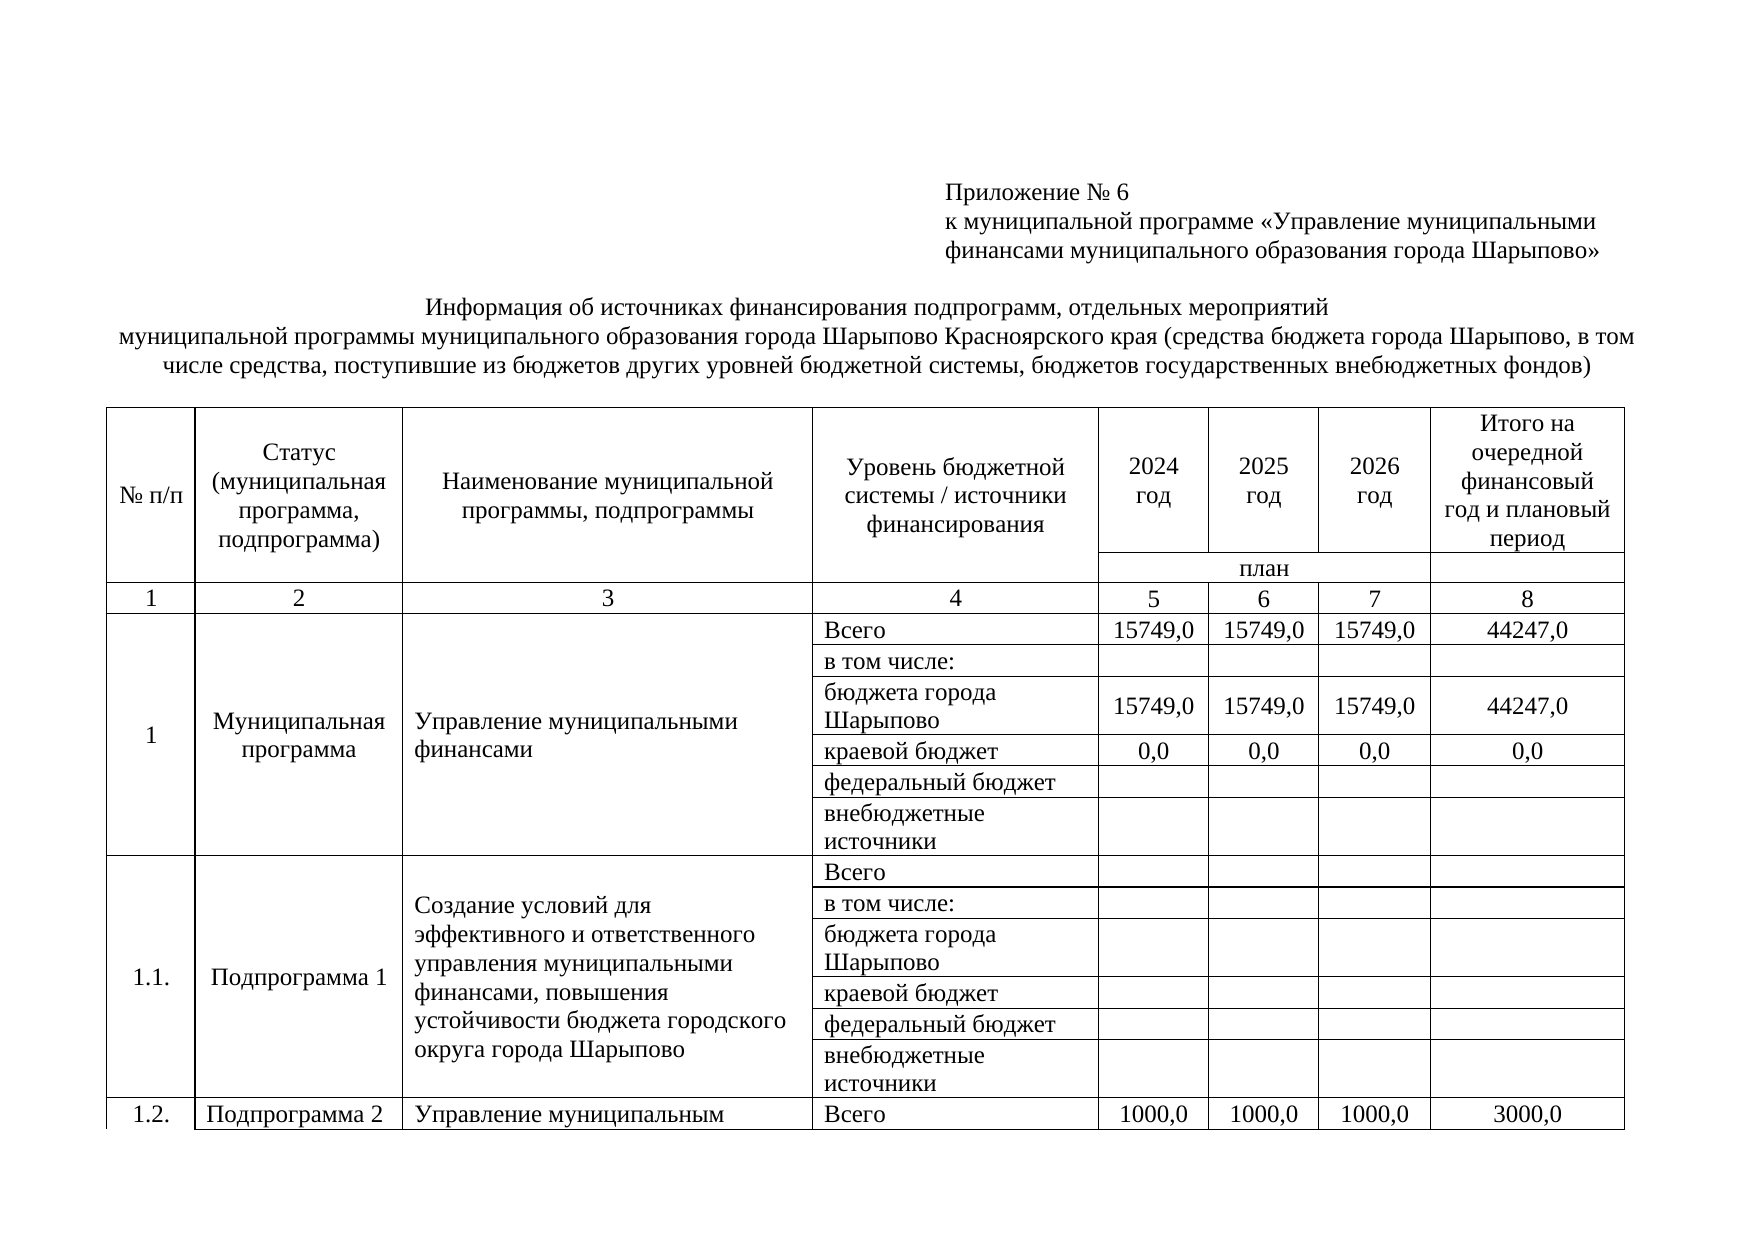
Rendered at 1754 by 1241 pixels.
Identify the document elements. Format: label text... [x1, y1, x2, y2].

table_cell 3 [403, 583, 812, 613]
table_cell 0,0 [1209, 735, 1318, 765]
table_cell [1431, 977, 1624, 1007]
table_cell краевой бюджет [813, 735, 1098, 765]
table_header 2024 год [1099, 408, 1208, 552]
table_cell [403, 1098, 812, 1128]
list Приложение № 6 [945, 177, 1636, 206]
table_cell 0,0 [1431, 735, 1624, 765]
table_header № п/п [107, 408, 194, 582]
table_cell 1000,0 [1099, 1098, 1208, 1128]
table_cell [1209, 798, 1318, 855]
table_cell [1431, 1040, 1624, 1097]
table_cell 1 [107, 583, 194, 613]
table_cell [1099, 1040, 1208, 1097]
table_cell [1431, 856, 1624, 886]
table_cell Подпрограмма 2 [196, 1098, 402, 1128]
table_cell [1319, 798, 1430, 855]
table_cell Управление муниципальными финансами [403, 614, 812, 855]
table_cell [1431, 1009, 1624, 1039]
table_cell [1209, 645, 1318, 676]
table_cell [1431, 888, 1624, 918]
table_cell [1209, 888, 1318, 918]
table_cell 1000,0 [1209, 1098, 1318, 1128]
table_cell 44247,0 [1431, 677, 1624, 734]
table_cell 15749,0 [1099, 614, 1208, 644]
table_cell [1209, 766, 1318, 797]
table_cell 15749,0 [1319, 614, 1430, 644]
text Информация об источниках финансирования подпрограмм, отдельных мероприятий [118, 292, 1636, 321]
table_cell 0,0 [1099, 735, 1208, 765]
table_cell Муниципальная программа [196, 614, 402, 855]
table_cell в том числе: [813, 645, 1098, 676]
table_cell Всего [813, 856, 1098, 886]
table_cell [1431, 645, 1624, 676]
table_cell [1319, 919, 1430, 976]
table_cell 1.1. [107, 856, 194, 1097]
table_cell [1431, 766, 1624, 797]
table_cell [1099, 919, 1208, 976]
table_cell 15749,0 [1099, 677, 1208, 734]
table_cell [1319, 766, 1430, 797]
table_cell 44247,0 [1431, 614, 1624, 644]
table_cell Всего [813, 614, 1098, 644]
table_cell [1099, 888, 1208, 918]
table_cell [1319, 1040, 1430, 1097]
table_header Наименование муниципальной программы, подпрограммы [403, 408, 812, 582]
table_cell 4 [813, 583, 1098, 613]
table_cell краевой бюджет [813, 977, 1098, 1007]
table_cell [1319, 977, 1430, 1007]
table_cell [1319, 1009, 1430, 1039]
table_cell 0,0 [1319, 735, 1430, 765]
table_header 2025 год [1209, 408, 1318, 552]
table_cell 2 [196, 583, 402, 613]
table_cell 6 [1209, 583, 1318, 613]
table_cell [1099, 766, 1208, 797]
table_cell Создание условий для эффективного и ответственного управления муниципальными финансами, повышения устойчивости бюджета городского округа города Шарыпово [403, 856, 812, 1097]
table_header 2026 год [1319, 408, 1430, 552]
table_cell [1099, 977, 1208, 1007]
table_cell 1000,0 [1319, 1098, 1430, 1128]
table_cell [1209, 919, 1318, 976]
table_cell 15749,0 [1209, 614, 1318, 644]
table_cell бюджета города Шарыпово [813, 919, 1098, 976]
table_cell [1209, 1009, 1318, 1039]
table_cell в том числе: [813, 888, 1098, 918]
table_cell 15749,0 [1319, 677, 1430, 734]
table_cell Всего [813, 1098, 1098, 1128]
table_cell 7 [1319, 583, 1430, 613]
table_cell [1431, 919, 1624, 976]
table_cell план [1099, 553, 1430, 582]
table_cell [1099, 856, 1208, 886]
table_header Уровень бюджетной системы / источники финансирования [813, 408, 1098, 582]
table_cell [1319, 645, 1430, 676]
table_cell 1.2. [107, 1098, 194, 1128]
table_header Статус (муниципальная программа, подпрограмма) [196, 408, 402, 582]
table_cell [1319, 856, 1430, 886]
table_cell 5 [1099, 583, 1208, 613]
text к муниципальной программе «Управление муниципальными финансами муниципального образования города Шарыпово» [945, 206, 1636, 263]
table_cell внебюджетные источники [813, 1040, 1098, 1097]
table_cell бюджета города Шарыпово [813, 677, 1098, 734]
table_cell 3000,0 [1431, 1098, 1624, 1128]
table_cell [1319, 888, 1430, 918]
table_cell [1431, 553, 1624, 582]
table_cell [1099, 798, 1208, 855]
table_cell внебюджетные источники [813, 798, 1098, 855]
table_cell [1209, 856, 1318, 886]
table_cell федеральный бюджет [813, 1009, 1098, 1039]
table_cell федеральный бюджет [813, 766, 1098, 797]
table_cell [1431, 798, 1624, 855]
table_cell [1099, 1009, 1208, 1039]
table_cell Подпрограмма 1 [196, 856, 402, 1097]
table_cell [1099, 645, 1208, 676]
table_header Итого на очередной финансовый год и плановый период [1431, 408, 1624, 552]
table_cell [1209, 977, 1318, 1007]
text муниципальной программы муниципального образования города Шарыпово Красноярского края (средства бюджета города Шарыпово, в том числе средства, поступившие из бюджетов других уровней бюджетной системы, бюджетов государственных внебюджетных фондов) [118, 321, 1636, 378]
table_cell 8 [1431, 583, 1624, 613]
table_cell [1209, 1040, 1318, 1097]
table_cell 15749,0 [1209, 677, 1318, 734]
table_cell 1 [107, 614, 194, 855]
